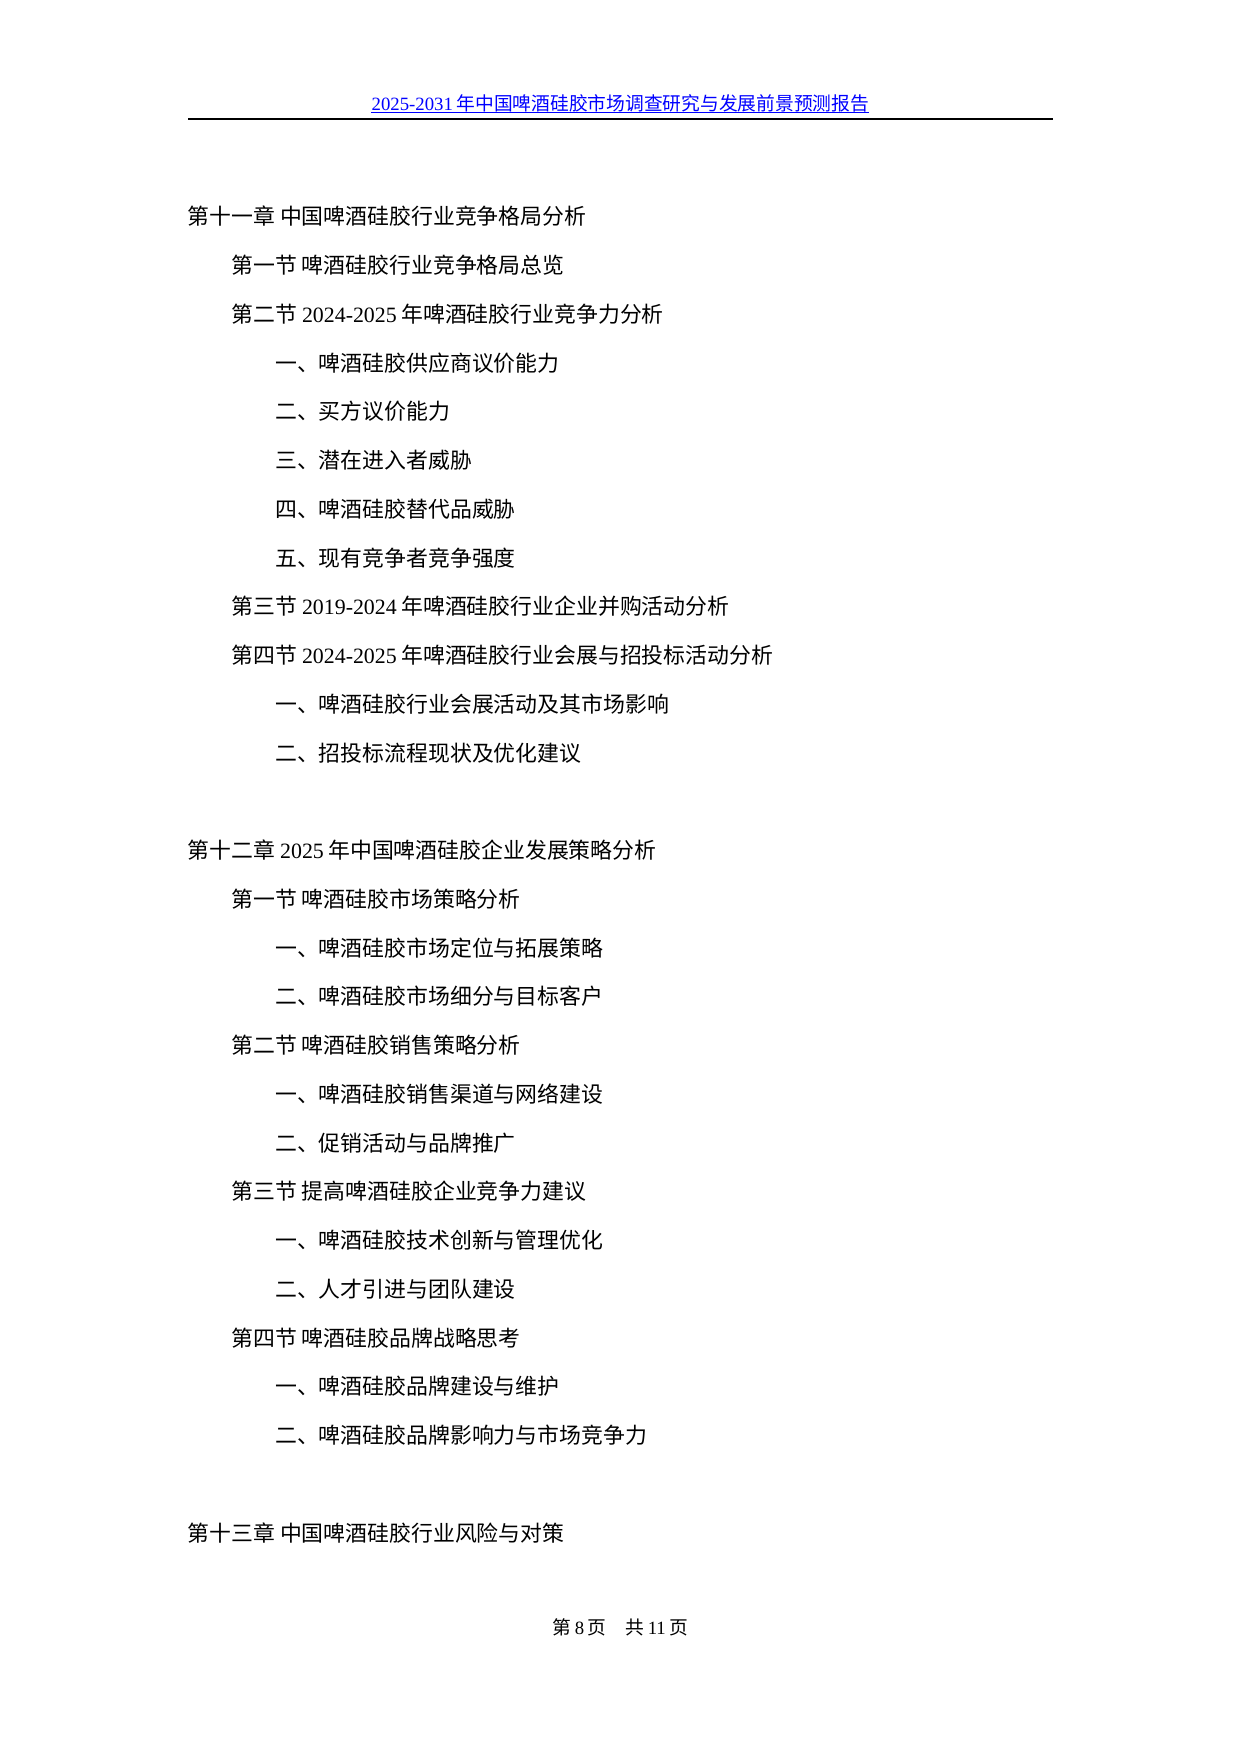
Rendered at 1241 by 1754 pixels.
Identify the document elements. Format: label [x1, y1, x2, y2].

text [187, 150, 1053, 1548]
